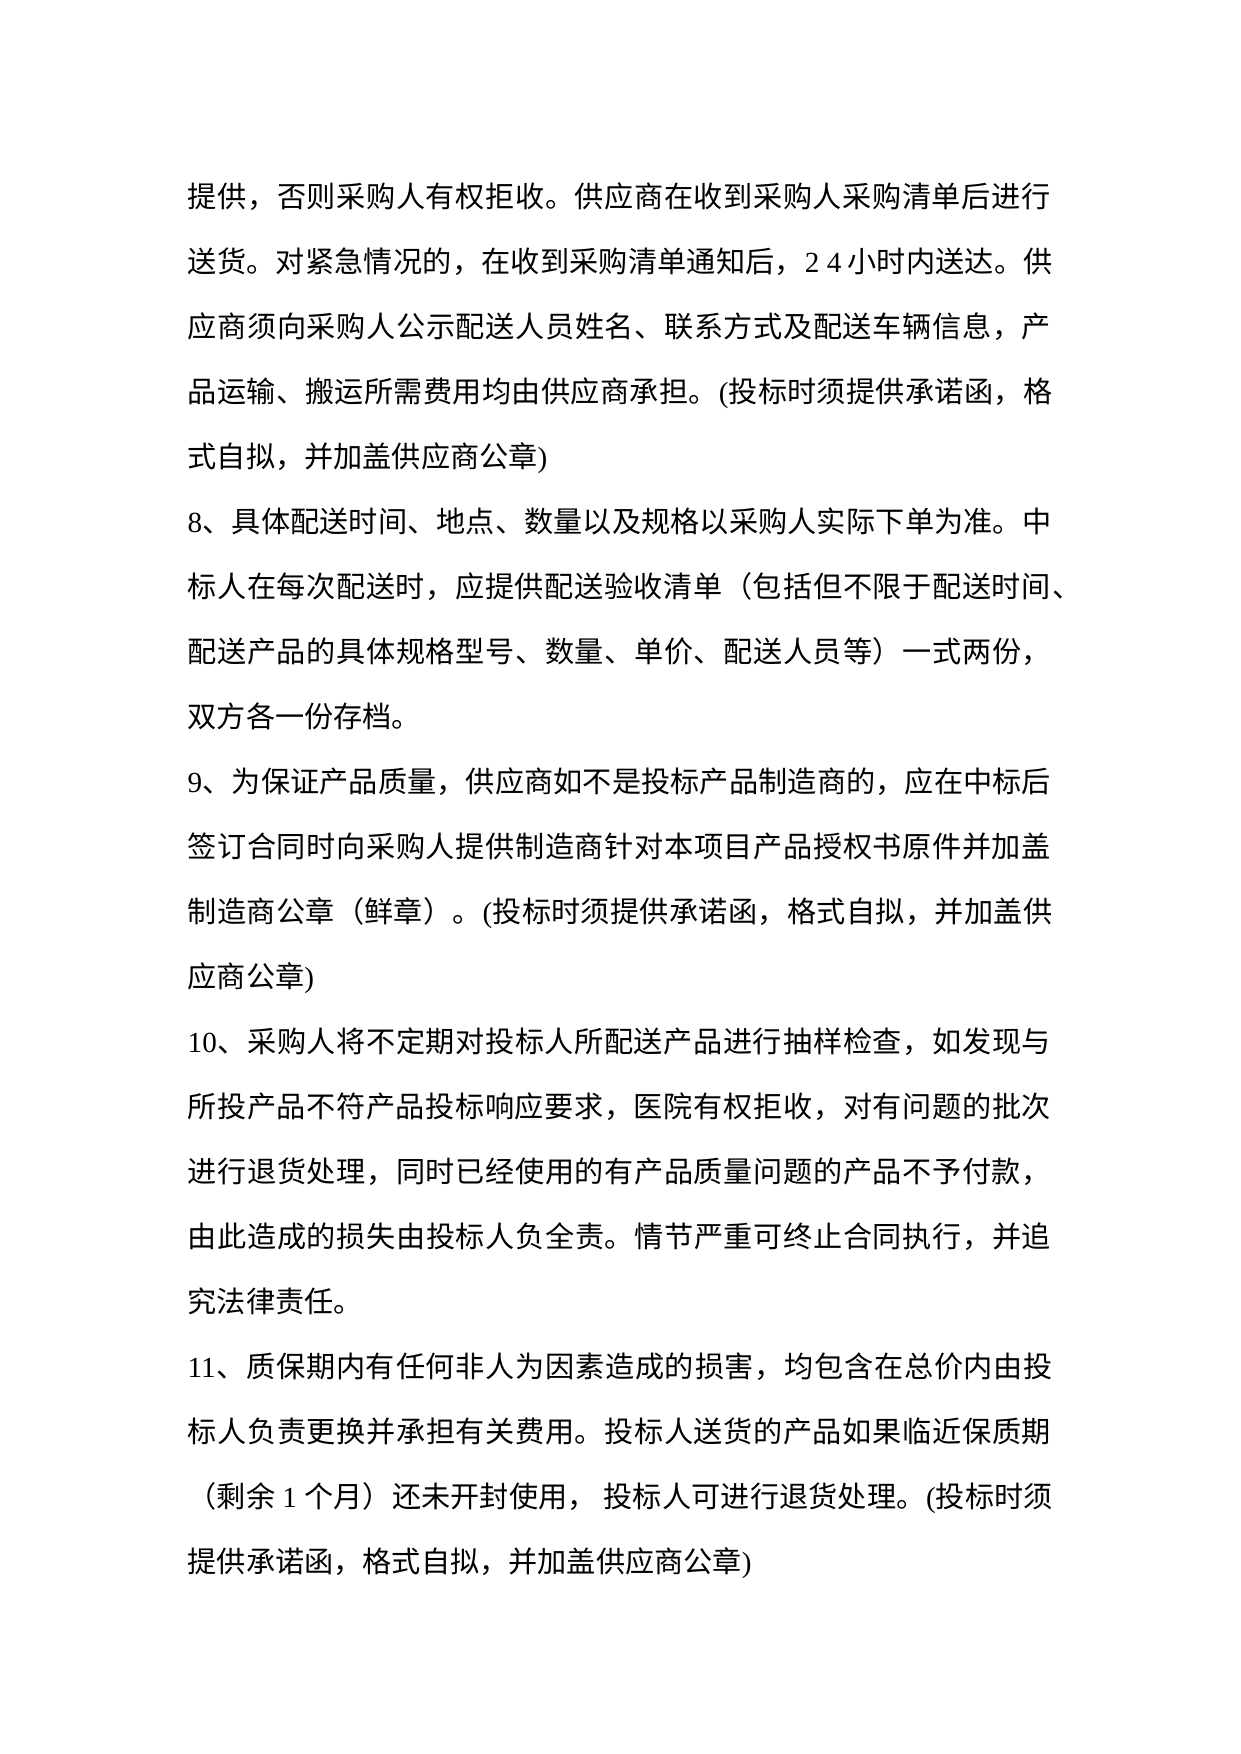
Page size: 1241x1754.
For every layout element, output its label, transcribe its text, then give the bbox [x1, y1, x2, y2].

text 9、为保证产品质量，供应商如不是投标产品制造商的，应在中标后签订合同时向采购人提供制造商针对本项目产品授权书原件并加盖制造商公章（鲜章）。(投标时须提供承诺函，格式自拟，并加盖供应商公章) [187, 747, 1053, 1007]
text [187, 162, 1053, 487]
text 11、质保期内有任何非人为因素造成的损害，均包含在总价内由投标人负责更换并承担有关费用。投标人送货的产品如果临近保质期（剩余 1 个月）还未开封使用， 投标人可进行退货处理。(投标时须提供承诺函，格式自拟，并加盖供应商公章) [187, 1332, 1053, 1592]
text 8、具体配送时间、地点、数量以及规格以采购人实际下单为准。中标人在每次配送时，应提供配送验收清单（包括但不限于配送时间、配送产品的具体规格型号、数量、单价、配送人员等）一式两份，双方各一份存档。 [187, 487, 1053, 747]
text 10、采购人将不定期对投标人所配送产品进行抽样检查，如发现与所投产品不符产品投标响应要求，医院有权拒收，对有问题的批次进行退货处理，同时已经使用的有产品质量问题的产品不予付款，由此造成的损失由投标人负全责。情节严重可终止合同执行，并追究法律责任。 [187, 1007, 1053, 1332]
